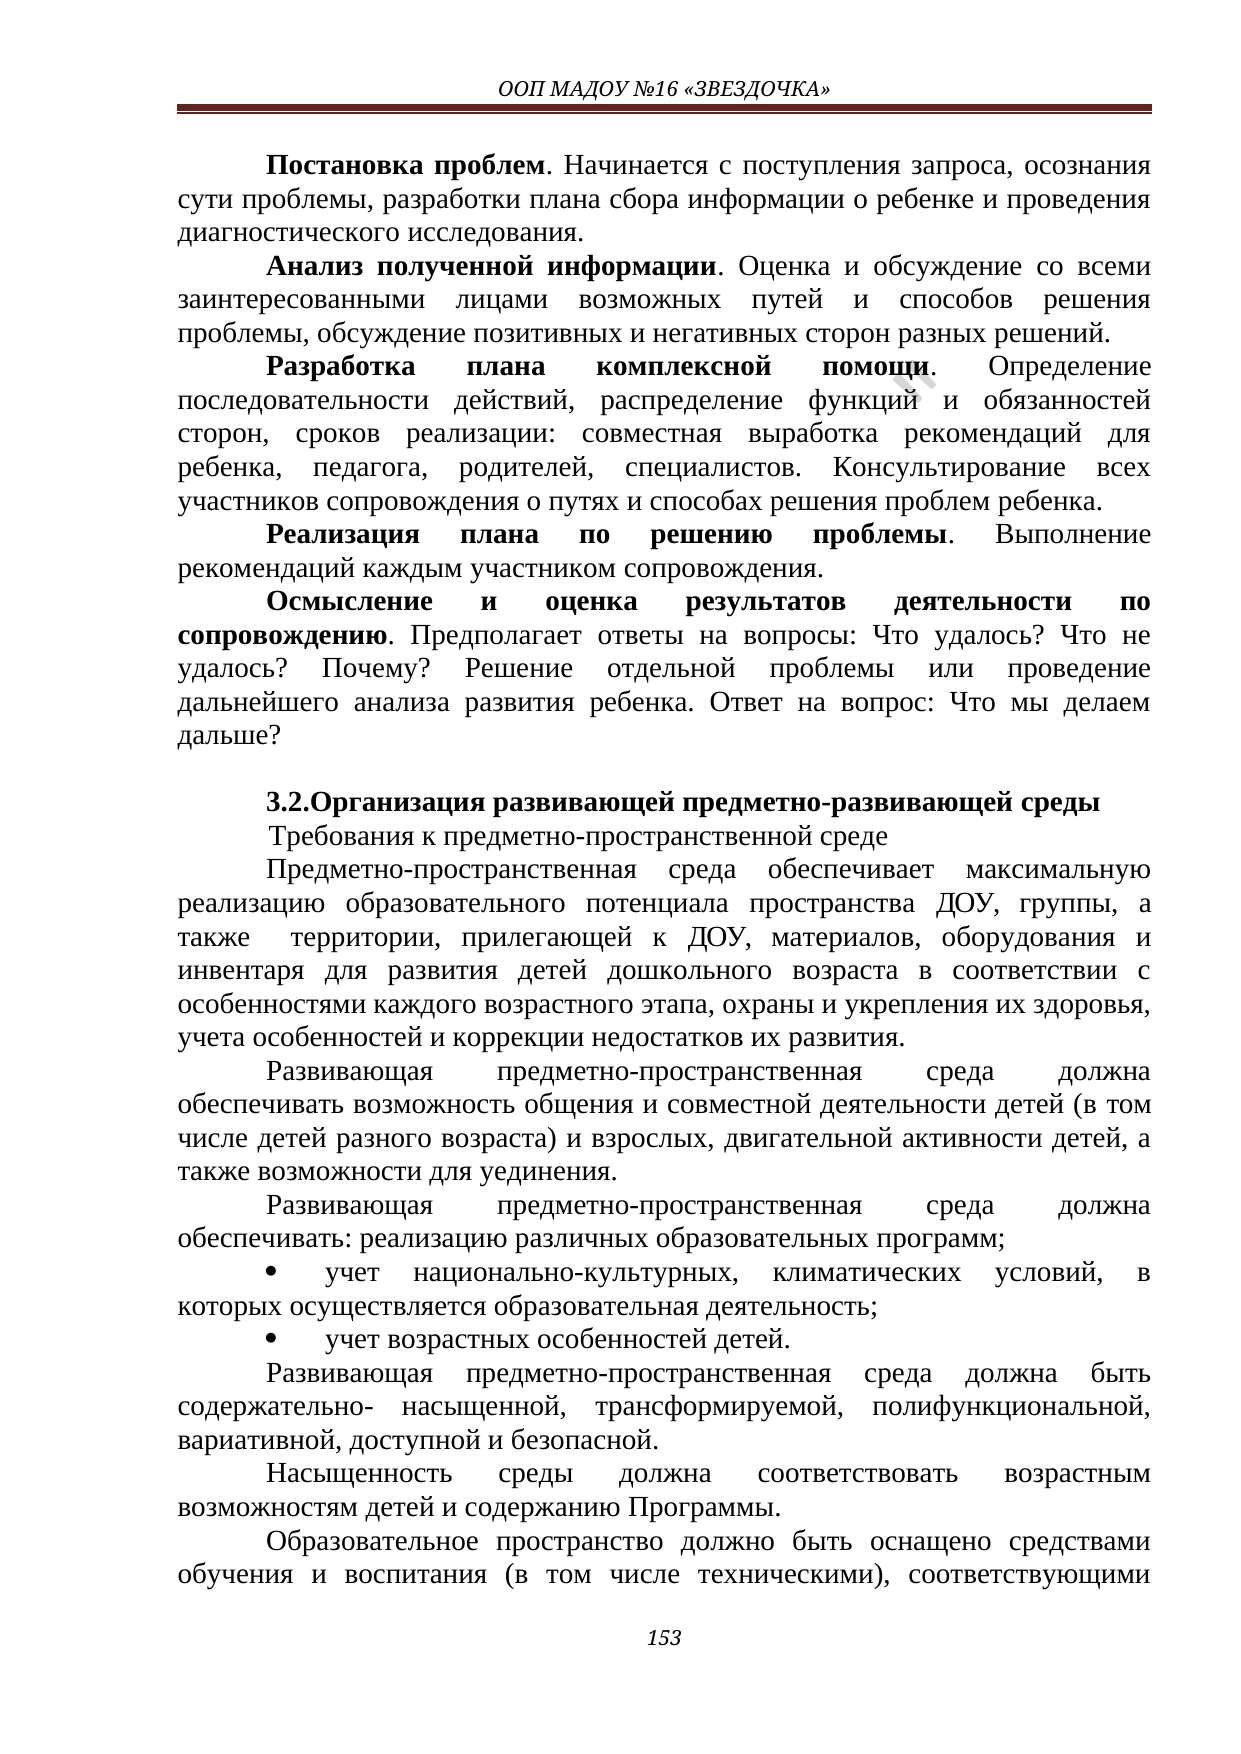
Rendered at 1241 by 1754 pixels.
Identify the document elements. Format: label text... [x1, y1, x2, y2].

text Развивающая предметно-пространственная среда должна обеспечивать возможность общения и совместной деятельности детей (в том числе детей разного возраста) и взрослых, двигательной активности детей, а также возможности для уединения. [177, 1053, 1152, 1187]
text Осмысление и оценка результатов деятельности по сопровождению. Предполагает ответы на вопросы: Что удалось? Что не удалось? Почему? Решение отдельной проблемы или проведение дальнейшего анализа развития ребенка. Ответ на вопрос: Что мы делаем дальше? [177, 583, 1152, 751]
text Развивающая предметно-пространственная среда должна обеспечивать: реализацию различных образовательных программ; [177, 1187, 1152, 1254]
list учет национально-культурных, климатических условий, в которых осуществляется образовательная деятельность; [177, 1254, 1152, 1321]
text Предметно-пространственная среда обеспечивает максимальную реализацию образовательного потенциала пространства ДОУ, группы, а также территории, прилегающей к ДОУ, материалов, оборудования и инвентаря для развития детей дошкольного возраста в соответствии с особенностями каждого возрастного этапа, охраны и укрепления их здоровья, учета особенностей и коррекции недостатков их развития. [177, 852, 1152, 1053]
text Реализация плана по решению проблемы. Выполнение рекомендаций каждым участником сопровождения. [177, 516, 1152, 583]
text Развивающая предметно-пространственная среда должна быть содержательно- насыщенной, трансформируемой, полифункциональной, вариативной, доступной и безопасной. [177, 1355, 1152, 1456]
text Постановка проблем. Начинается с поступления запроса, осознания сути проблемы, разработки плана сбора информации о ребенке и проведения диагностического исследования. [177, 147, 1152, 248]
text Требования к предметно-пространственной среде [177, 818, 1152, 852]
text Насыщенность среды должна соответствовать возрастным возможностям детей и содержанию Программы. [177, 1456, 1152, 1523]
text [177, 1523, 1152, 1590]
text 3.2.Организация развивающей предметно-развивающей среды [177, 784, 1152, 818]
text Разработка плана комплексной помощи. Определение последовательности действий, распределение функций и обязанностей сторон, сроков реализации: совместная выработка рекомендаций для ребенка, педагога, родителей, специалистов. Консультирование всех участников сопровождения о путях и способах решения проблем ребенка. [177, 348, 1152, 516]
text Анализ полученной информации. Оценка и обсуждение со всеми заинтересованными лицами возможных путей и способов решения проблемы, обсуждение позитивных и негативных сторон разных решений. [177, 248, 1152, 348]
list учет возрастных особенностей детей. [177, 1321, 1152, 1355]
